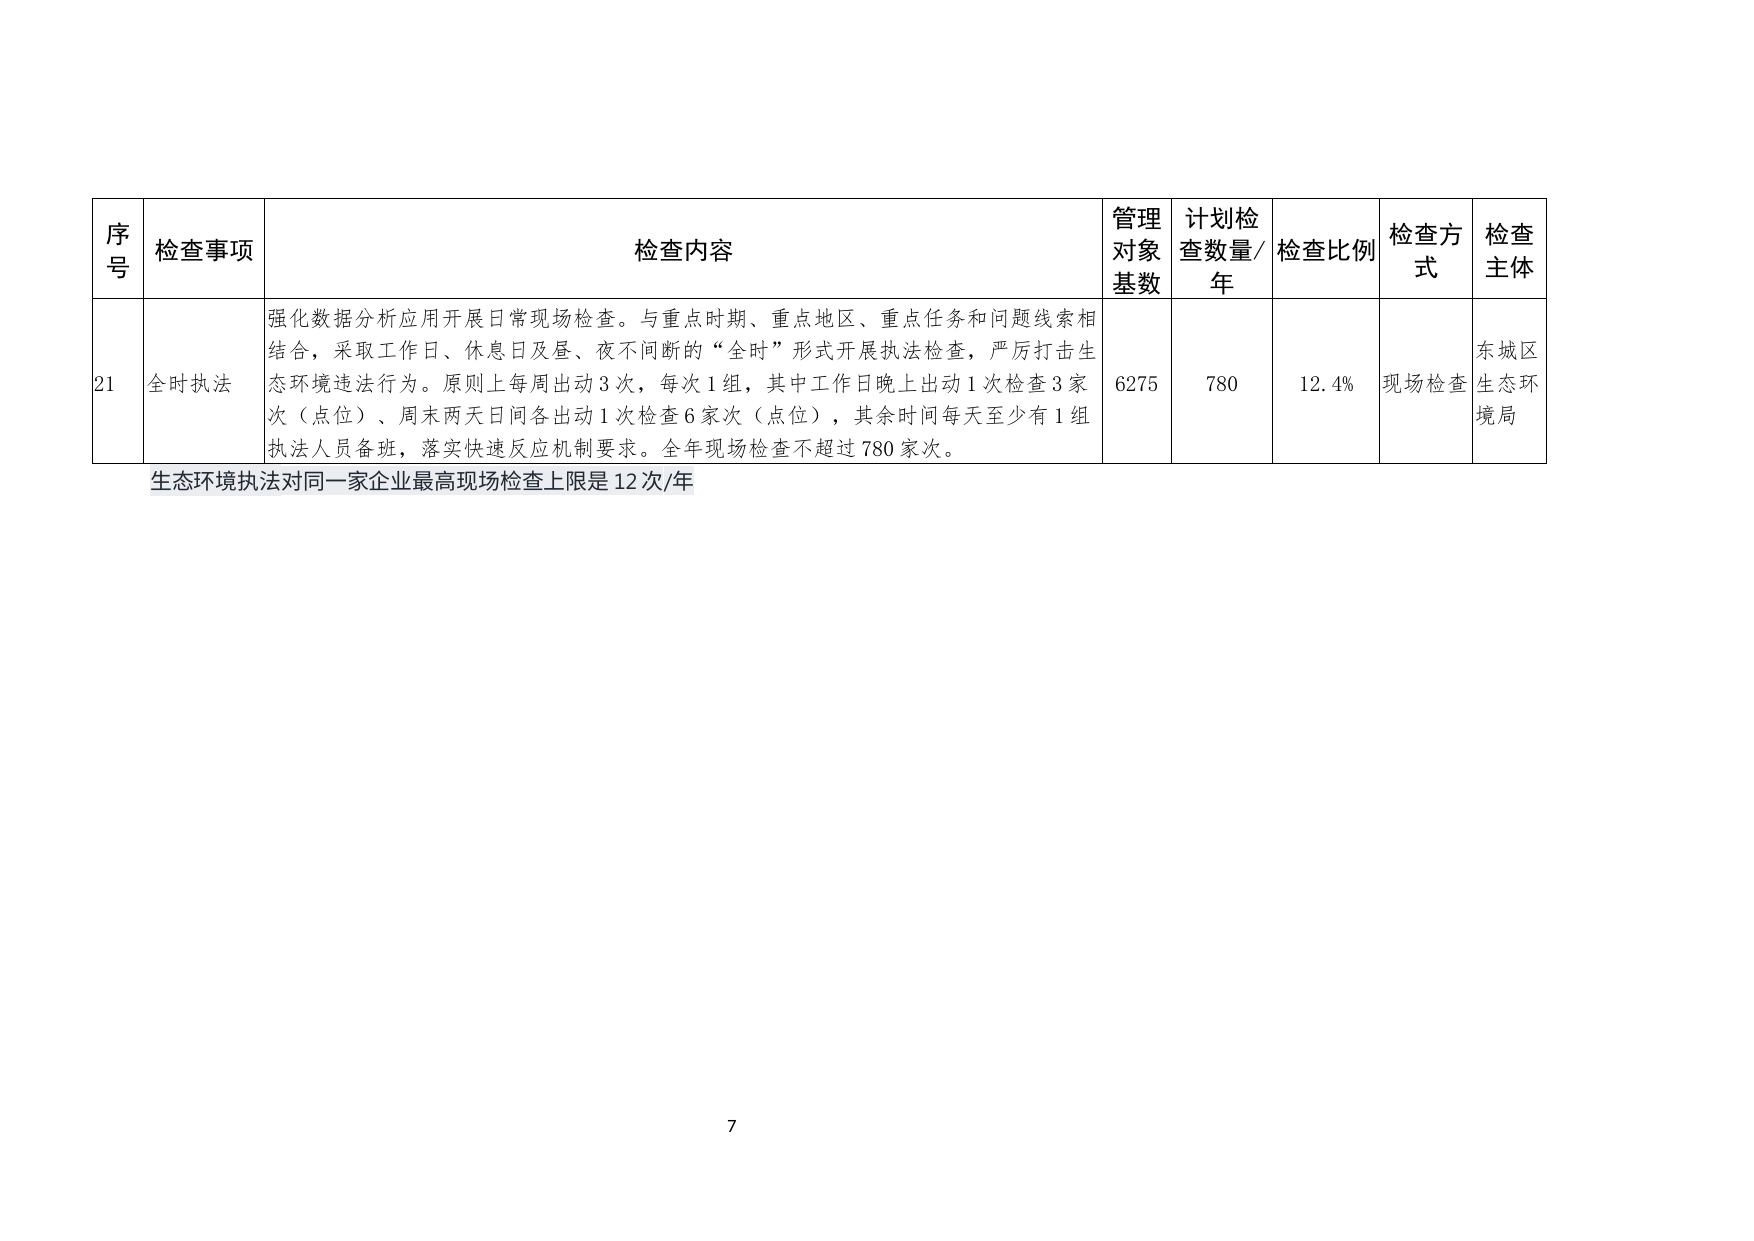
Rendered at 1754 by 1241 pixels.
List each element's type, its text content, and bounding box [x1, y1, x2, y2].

text 生态环境执法对同一家企业最高现场检查上限是12次/年 [281, 464, 1604, 496]
table_header 检查事项 [144, 199, 264, 298]
table_cell 全时执法 [144, 299, 264, 463]
table_header 序号 [93, 199, 143, 298]
table_cell 12.4% [1273, 299, 1379, 463]
table_cell 东城区生态环境局 [1473, 299, 1546, 463]
table_cell 现场检查 [1380, 299, 1472, 463]
table_header 检查方式 [1380, 199, 1472, 298]
table_cell 6275 [1103, 299, 1171, 463]
table_header 计划检查数量/年 [1172, 199, 1272, 298]
table_cell 780 [1172, 299, 1272, 463]
table_header 检查比例 [1273, 199, 1379, 298]
table_cell 强化数据分析应用开展日常现场检查。与重点时期、重点地区、重点任务和问题线索相结合，采取工作日、休息日及昼、夜不间断的“全时”形式开展执法检查，严厉打击生态环境违法行为。原则上每周出动3次，每次1组，其中工作日晚上出动1次检查3家次（点位）、周末两天日间各出动1次检查6家次（点位），其余时间每天至少有1组执法人员备班，落实快速反应机制要求。全年现场检查不超过780家次。 [265, 299, 1102, 463]
table_header 检查主体 [1473, 199, 1546, 298]
table_header 检查内容 [265, 199, 1102, 298]
table_cell 21 [93, 299, 143, 463]
table_header 管理对象基数 [1103, 199, 1171, 298]
